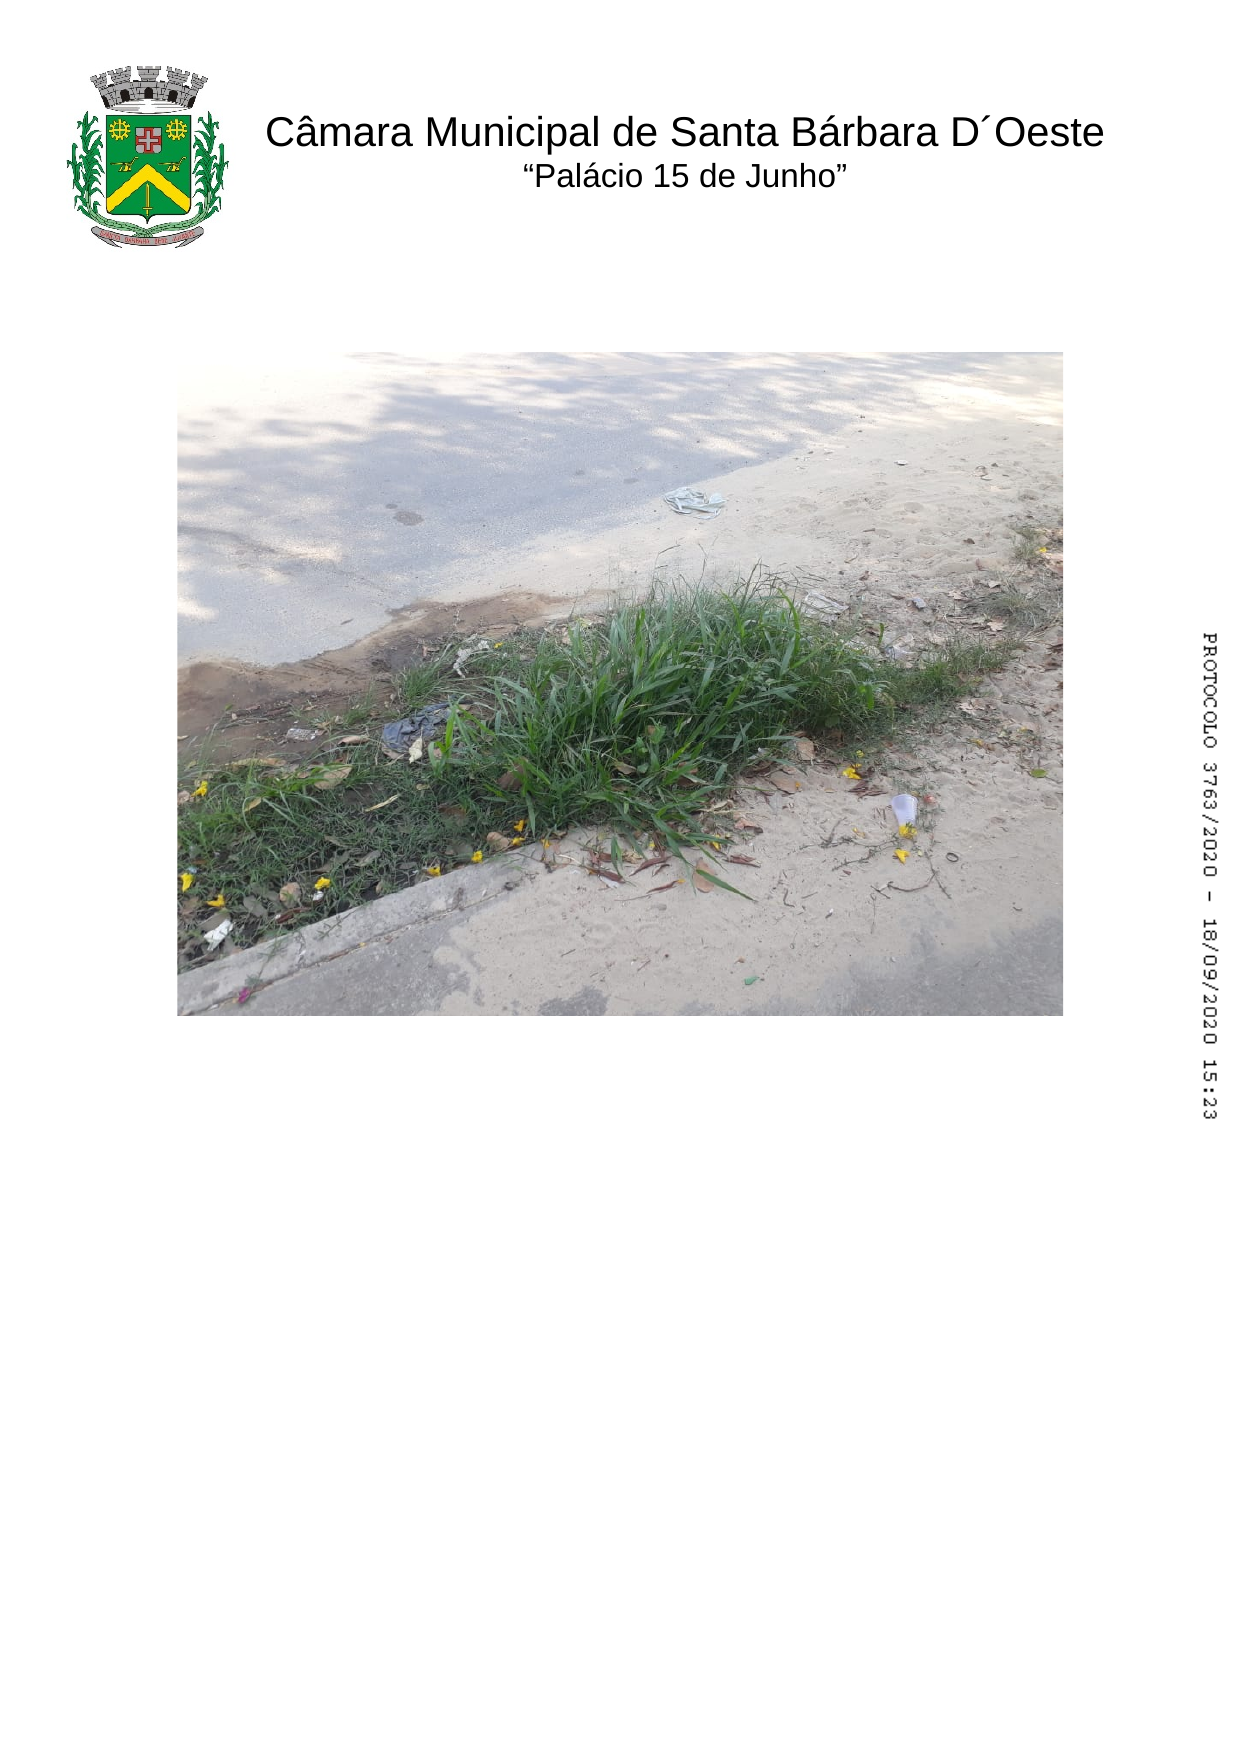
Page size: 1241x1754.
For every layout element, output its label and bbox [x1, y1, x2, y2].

picture [177, 352, 1064, 1016]
picture [66, 66, 236, 255]
picture [1177, 629, 1241, 1125]
